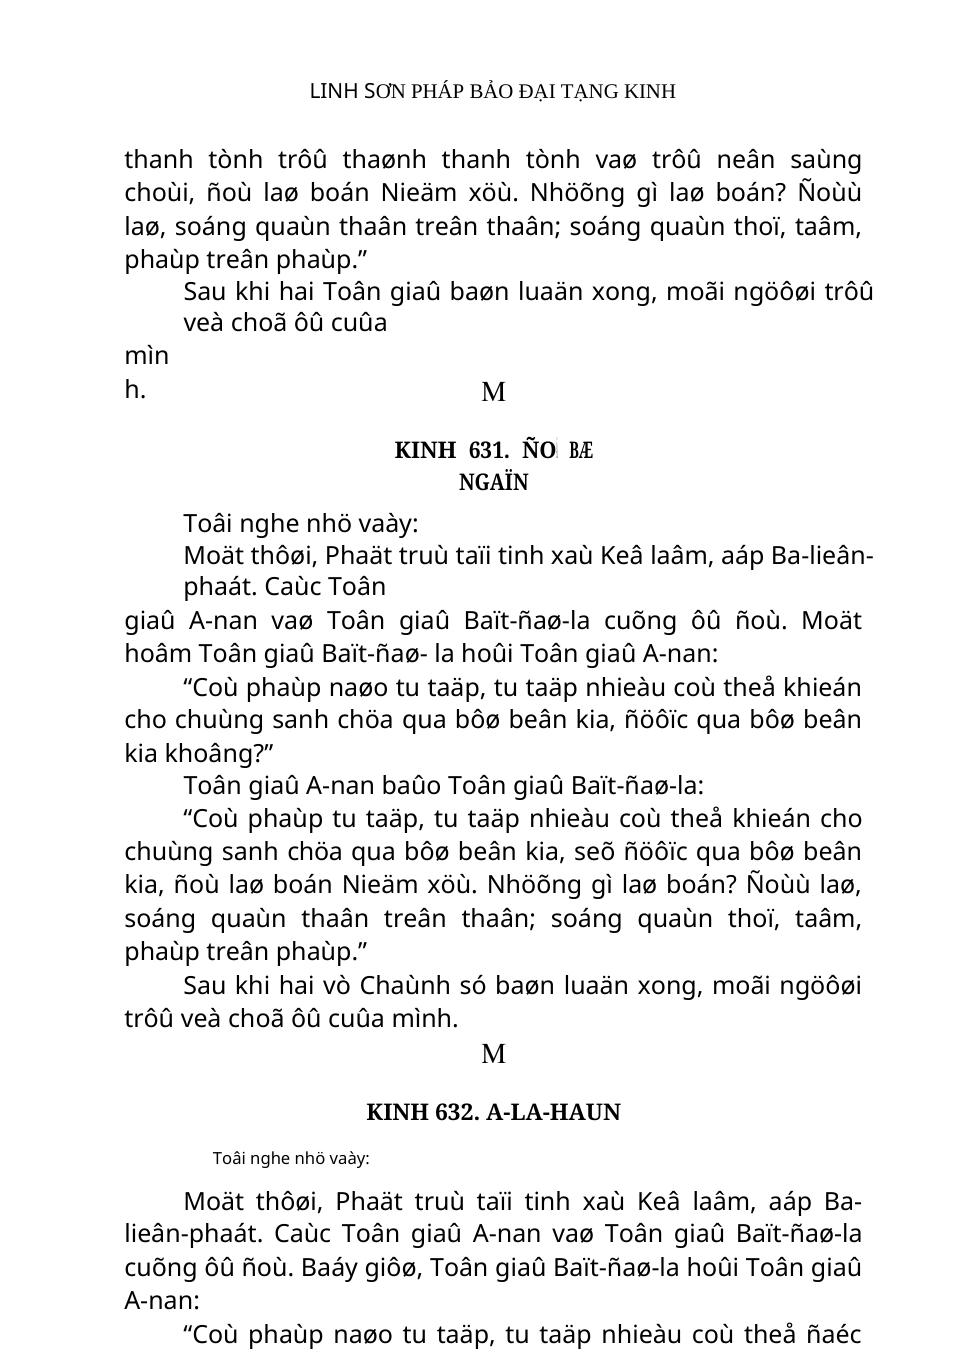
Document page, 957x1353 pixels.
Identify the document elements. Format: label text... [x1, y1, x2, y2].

text Sau khi hai Toân giaû baøn luaän xong, moãi ngöôøi trôû veà choã ôû cuûa [183, 276, 875, 338]
text mình. [124, 338, 183, 406]
text Toâi nghe nhö vaày: [185, 507, 875, 539]
subtitle  [112, 1043, 874, 1070]
text giaû A-nan vaø Toân giaû Baït-ñaø-la cuõng ôû ñoù. Moät hoâm Toân giaû Baït-ñaø- la hoûi Toân giaû A-nan: [124, 603, 863, 669]
text Moät thôøi, Phaät truù taïi tinh xaù Keâ laâm, aáp Ba-lieân-phaát. Caùc Toân giaû A-nan vaø Toân giaû Baït-ñaø-la cuõng ôû ñoù. Baáy giôø, Toân giaû Baït-ñaø-la hoûi Toân giaû A-nan: [124, 1183, 863, 1317]
text thanh tònh trôû thaønh thanh tònh vaø trôû neân saùng choùi, ñoù laø boán Nieäm xöù. Nhöõng gì laø boán? Ñoùù laø, soáng quaùn thaân treân thaân; soáng quaùn thoï, taâm, phaùp treân phaùp.” [124, 142, 863, 276]
text Sau khi hai vò Chaùnh só baøn luaän xong, moãi ngöôøi trôû veà choã ôû cuûa mình. [124, 968, 863, 1035]
text LINH SƠN PHÁP BẢO ĐẠI TẠNG KINH [309, 77, 875, 105]
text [124, 1317, 863, 1350]
text Toâi nghe nhö vaày: [213, 1147, 875, 1169]
text Toân giaû A-nan baûo Toân giaû Baït-ñaø-la: [183, 769, 875, 801]
text KINH 632. A-LA-HAUN [288, 1096, 699, 1128]
subtitle  [187, 381, 800, 408]
text “Coù phaùp naøo tu taäp, tu taäp nhieàu coù theå khieán cho chuùng sanh chöa qua bôø beân kia, ñöôïc qua bôø beân kia khoâng?” [124, 669, 863, 769]
text KINH 631. ÑOÄ BÆ NGAÏN [355, 434, 632, 497]
text Moät thôøi, Phaät truù taïi tinh xaù Keâ laâm, aáp Ba-lieân-phaát. Caùc Toân [185, 539, 875, 602]
text “Coù phaùp tu taäp, tu taäp nhieàu coù theå khieán cho chuùng sanh chöa qua bôø beân kia, seõ ñöôïc qua bôø beân kia, ñoù laø boán Nieäm xöù. Nhöõng gì laø boán? Ñoùù laø, soáng quaùn thaân treân thaân; soáng quaùn thoï, taâm, phaùp treân phaùp.” [124, 801, 863, 968]
